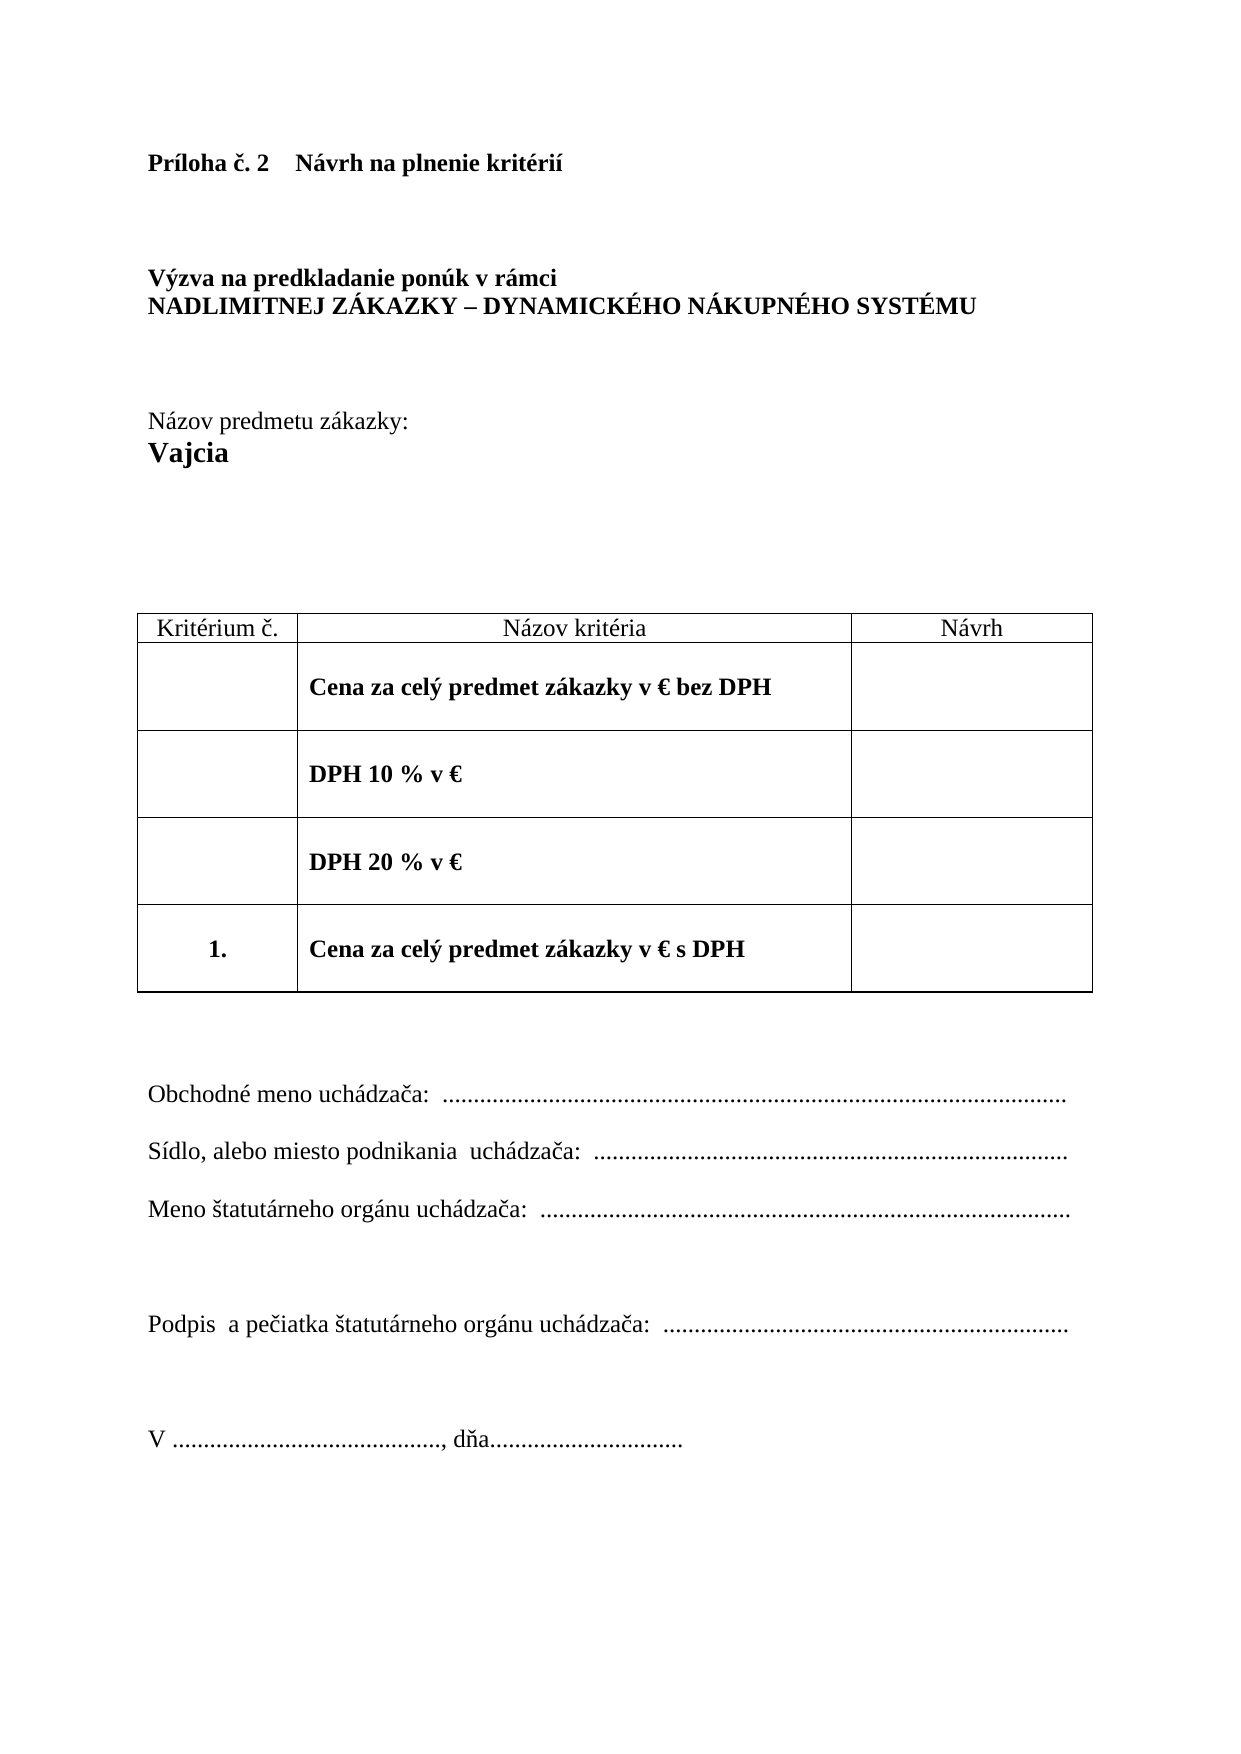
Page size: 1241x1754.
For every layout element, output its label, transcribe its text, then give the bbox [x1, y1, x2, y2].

table_cell Cena za celý predmet zákazky v € bez DPH [298, 643, 851, 729]
table_header Návrh [852, 614, 1092, 642]
text Meno štatutárneho orgánu uchádzača: ..................................................................................... [148, 1194, 1092, 1222]
table_cell [852, 905, 1092, 991]
table_cell [852, 731, 1092, 817]
table_cell [852, 643, 1092, 729]
table_cell [138, 643, 297, 729]
text Vajcia [148, 435, 1092, 469]
table_header Kritérium č. [138, 614, 297, 642]
table_cell [138, 818, 297, 904]
text Sídlo, alebo miesto podnikania uchádzača: ............................................................................ [148, 1136, 1092, 1165]
text Výzva na predkladanie ponúk v rámci [148, 263, 1092, 291]
text NADLIMITNEJ ZÁKAZKY – DYNAMICKÉHO NÁKUPNÉHO SYSTÉMU [148, 291, 1092, 320]
table_cell [138, 731, 297, 817]
text Názov predmetu zákazky: [148, 406, 1092, 435]
table_cell DPH 20 % v € [298, 818, 851, 904]
table_cell [852, 818, 1092, 904]
table_cell Cena za celý predmet zákazky v € s DPH [298, 905, 851, 991]
text V ..........................................., dňa............................... [148, 1424, 1092, 1452]
table_header Názov kritéria [298, 614, 851, 642]
table_cell DPH 10 % v € [298, 731, 851, 817]
text Príloha č. 2 Návrh na plnenie kritérií [148, 148, 1092, 176]
table_cell 1. [138, 905, 297, 991]
text Podpis a pečiatka štatutárneho orgánu uchádzača: ................................................................. [148, 1309, 1092, 1337]
text Obchodné meno uchádzača: .................................................................................................... [148, 1079, 1092, 1107]
